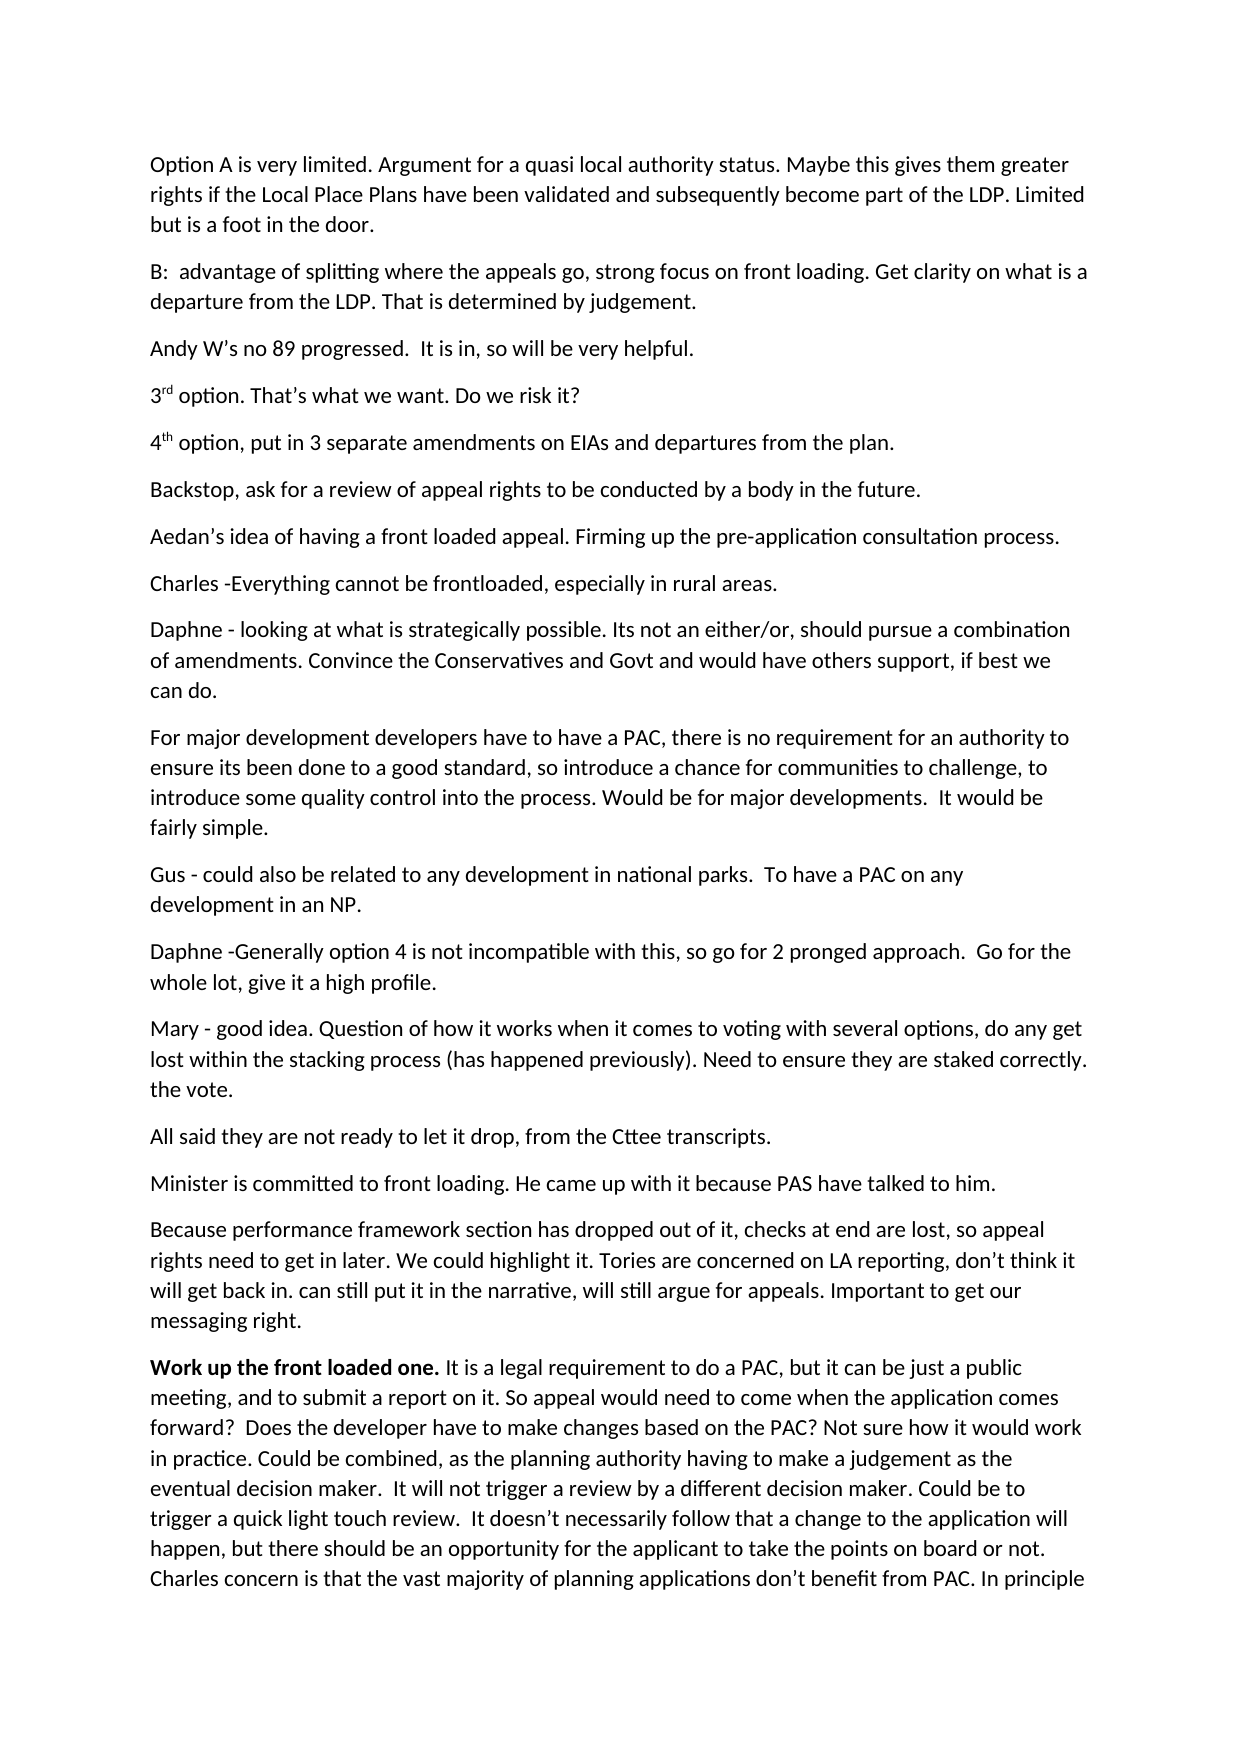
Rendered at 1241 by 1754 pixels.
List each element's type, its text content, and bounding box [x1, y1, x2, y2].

text Backstop, ask for a review of appeal rights to be conducted by a body in the future. [150, 475, 1090, 503]
text Daphne -Generally option 4 is not incompatible with this, so go for 2 pronged approach. Go for the whole lot, give it a high profile. [150, 937, 1090, 996]
text Option A is very limited. Argument for a quasi local authority status. Maybe this gives them greater rights if the Local Place Plans have been validated and subsequently become part of the LDP. Limited but is a foot in the door. [150, 150, 1090, 238]
text Gus - could also be related to any development in national parks. To have a PAC on any development in an NP. [150, 860, 1090, 919]
text For major development developers have to have a PAC, there is no requirement for an authority to ensure its been done to a good standard, so introduce a chance for communities to challenge, to introduce some quality control into the process. Would be for major developments. It would be fairly simple. [150, 723, 1090, 842]
text Because performance framework section has dropped out of it, checks at end are lost, so appeal rights need to get in later. We could highlight it. Tories are concerned on LA reporting, don’t think it will get back in. can still put it in the narrative, will still argue for appeals. Important to get our messaging right. [150, 1216, 1090, 1334]
text Daphne - looking at what is strategically possible. Its not an either/or, should pursue a combination of amendments. Convince the Conservatives and Govt and would have others support, if best we can do. [150, 616, 1090, 704]
text Andy W’s no 89 progressed. It is in, so will be very helpful. [150, 334, 1090, 362]
text Aedan’s idea of having a front loaded appeal. Firming up the pre-application consultation process. [150, 522, 1090, 550]
text B: advantage of splitting where the appeals go, strong focus on front loading. Get clarity on what is a departure from the LDP. That is determined by judgement. [150, 257, 1090, 316]
text Charles -Everything cannot be frontloaded, especially in rural areas. [150, 569, 1090, 597]
text All said they are not ready to let it drop, from the Cttee transcripts. [150, 1122, 1090, 1150]
text 4th option, put in 3 separate amendments on EIAs and departures from the plan. [150, 428, 1090, 456]
text Minister is committed to front loading. He came up with it because PAS have talked to him. [150, 1169, 1090, 1197]
text 3rd option. That’s what we want. Do we risk it? [150, 381, 1090, 409]
text Mary - good idea. Question of how it works when it comes to voting with several options, do any get lost within the stacking process (has happened previously). Need to ensure they are staked correctly. the vote. [150, 1014, 1090, 1103]
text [150, 1353, 1090, 1593]
